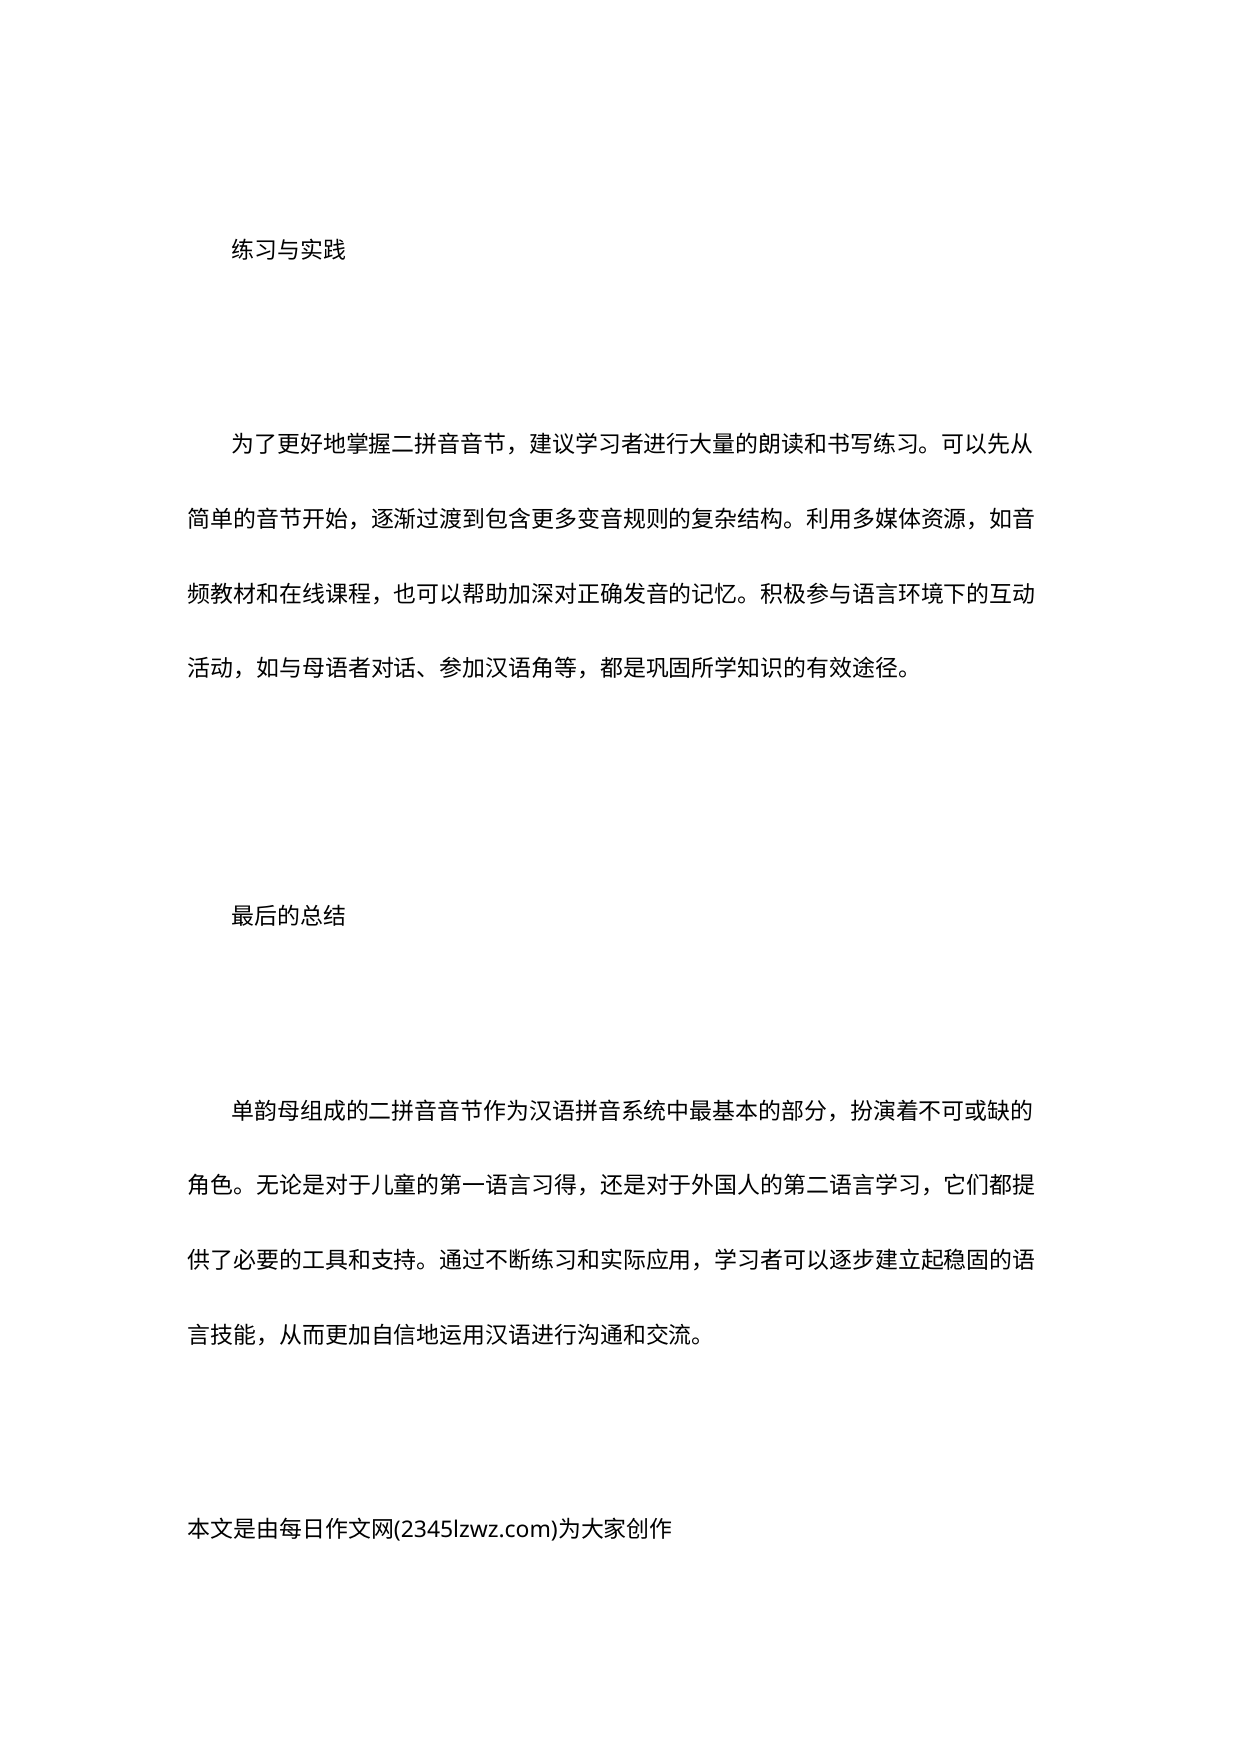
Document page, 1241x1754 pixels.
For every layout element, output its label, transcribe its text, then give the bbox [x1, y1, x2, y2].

text 最后的总结 [187, 882, 1053, 947]
text 练习与实践 [187, 216, 1053, 281]
text 为了更好地掌握二拼音音节，建议学习者进行大量的朗读和书写练习。可以先从简单的音节开始，逐渐过渡到包含更多变音规则的复杂结构。利用多媒体资源，如音频教材和在线课程，也可以帮助加深对正确发音的记忆。积极参与语言环境下的互动活动，如与母语者对话、参加汉语角等，都是巩固所学知识的有效途径。 [187, 410, 1053, 699]
text 本文是由每日作文网(2345lzwz.com)为大家创作 [187, 1495, 1053, 1560]
text 单韵母组成的二拼音音节作为汉语拼音系统中最基本的部分，扮演着不可或缺的角色。无论是对于儿童的第一语言习得，还是对于外国人的第二语言学习，它们都提供了必要的工具和支持。通过不断练习和实际应用，学习者可以逐步建立起稳固的语言技能，从而更加自信地运用汉语进行沟通和交流。 [187, 1077, 1053, 1366]
